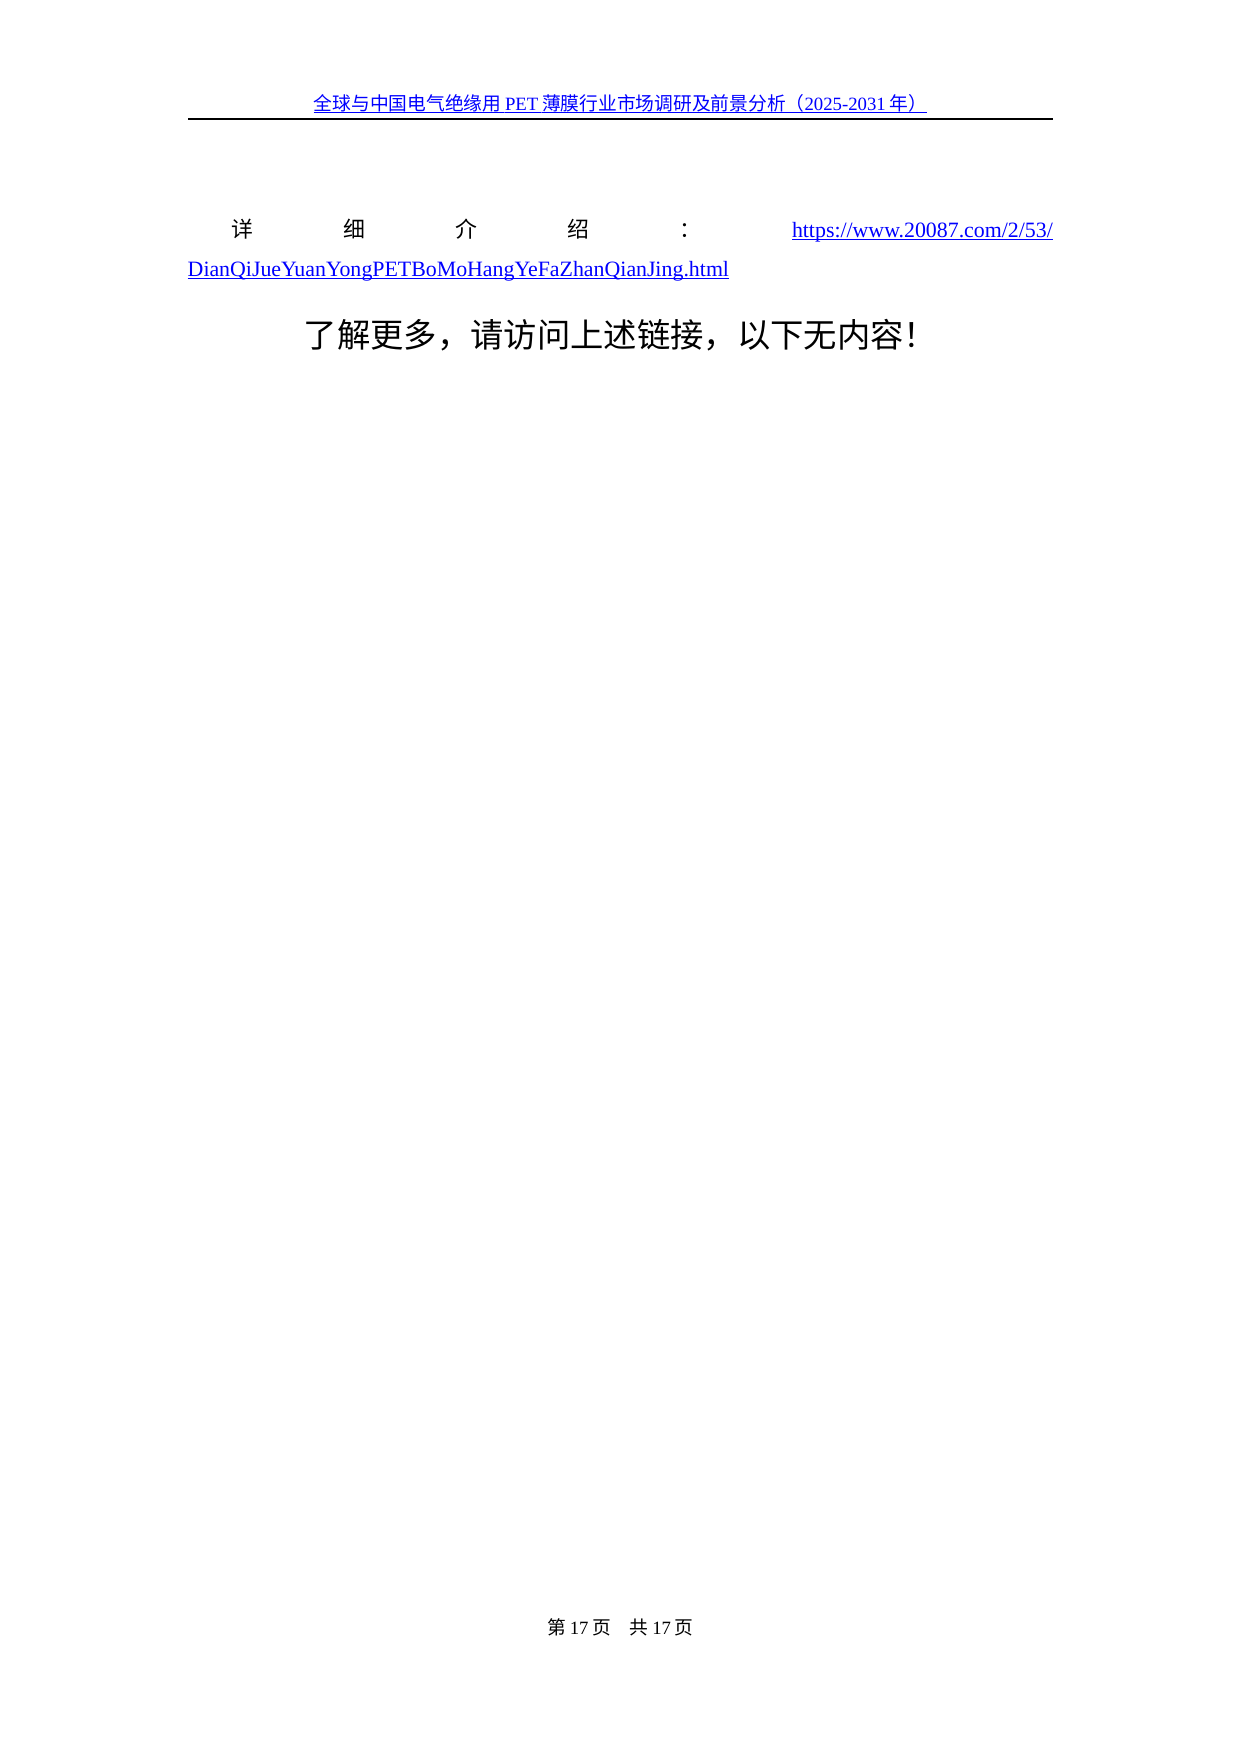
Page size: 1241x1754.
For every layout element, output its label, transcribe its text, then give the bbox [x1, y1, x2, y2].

title 了解更多，请访问上述链接，以下无内容！ [187, 301, 1053, 366]
text 详细介绍：https://www.20087.com/2/53/DianQiJueYuanYongPETBoMoHangYeFaZhanQianJing.html [187, 212, 1053, 285]
